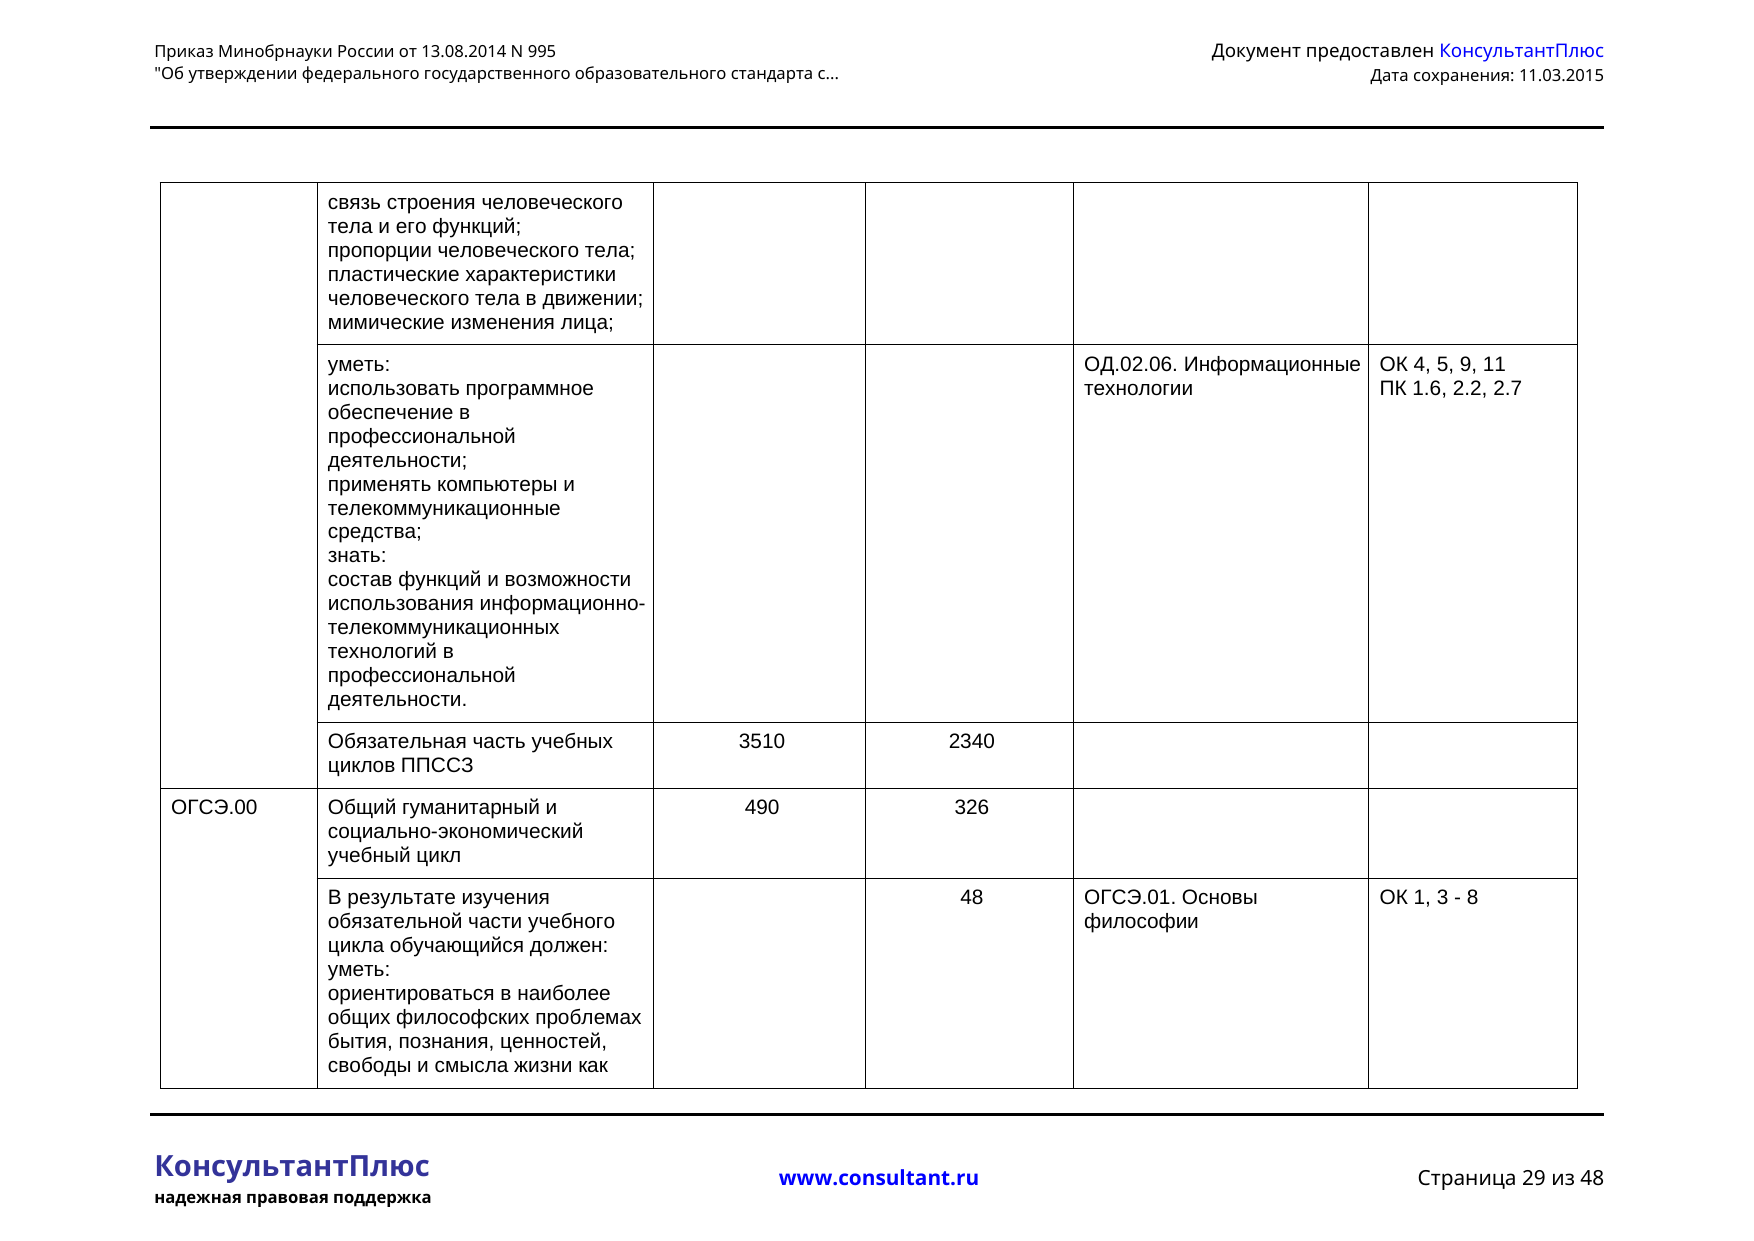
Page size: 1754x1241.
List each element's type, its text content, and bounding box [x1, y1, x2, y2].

table_cell 48 [866, 879, 1073, 1087]
table_cell ОД.02.06. Информационные технологии [1074, 345, 1368, 722]
table_cell 490 [654, 789, 865, 878]
table_cell уметь: использовать программное обеспечение в профессиональной деятельности; применять компьютеры и телекоммуникационные средства; знать: состав функций и возможности использования информационно-телекоммуникационных технологий в профессиональной деятельности. [318, 345, 653, 722]
table_cell [654, 183, 865, 344]
table_cell [866, 345, 1073, 722]
table_cell 3510 [654, 723, 865, 788]
table_cell 326 [866, 789, 1073, 878]
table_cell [1369, 183, 1577, 344]
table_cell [1074, 879, 1368, 1087]
table_cell ОГСЭ.00 [161, 789, 317, 1087]
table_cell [1074, 183, 1368, 344]
table_cell ОК 1, 3 - 8 [1369, 879, 1577, 1087]
table_cell [1369, 789, 1577, 878]
table_cell [654, 879, 865, 1087]
table_cell 2340 [866, 723, 1073, 788]
table_cell Обязательная часть учебных циклов ППССЗ [318, 723, 653, 788]
table_cell ОК 4, 5, 9, 11 ПК 1.6, 2.2, 2.7 [1369, 345, 1577, 722]
table_cell [1074, 723, 1368, 788]
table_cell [318, 879, 653, 1087]
table_cell Общий гуманитарный и социально-экономический учебный цикл [318, 789, 653, 878]
table_cell [1074, 789, 1368, 878]
table_cell [654, 345, 865, 722]
table_cell [866, 183, 1073, 344]
table_cell [1369, 723, 1577, 788]
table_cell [318, 183, 653, 344]
